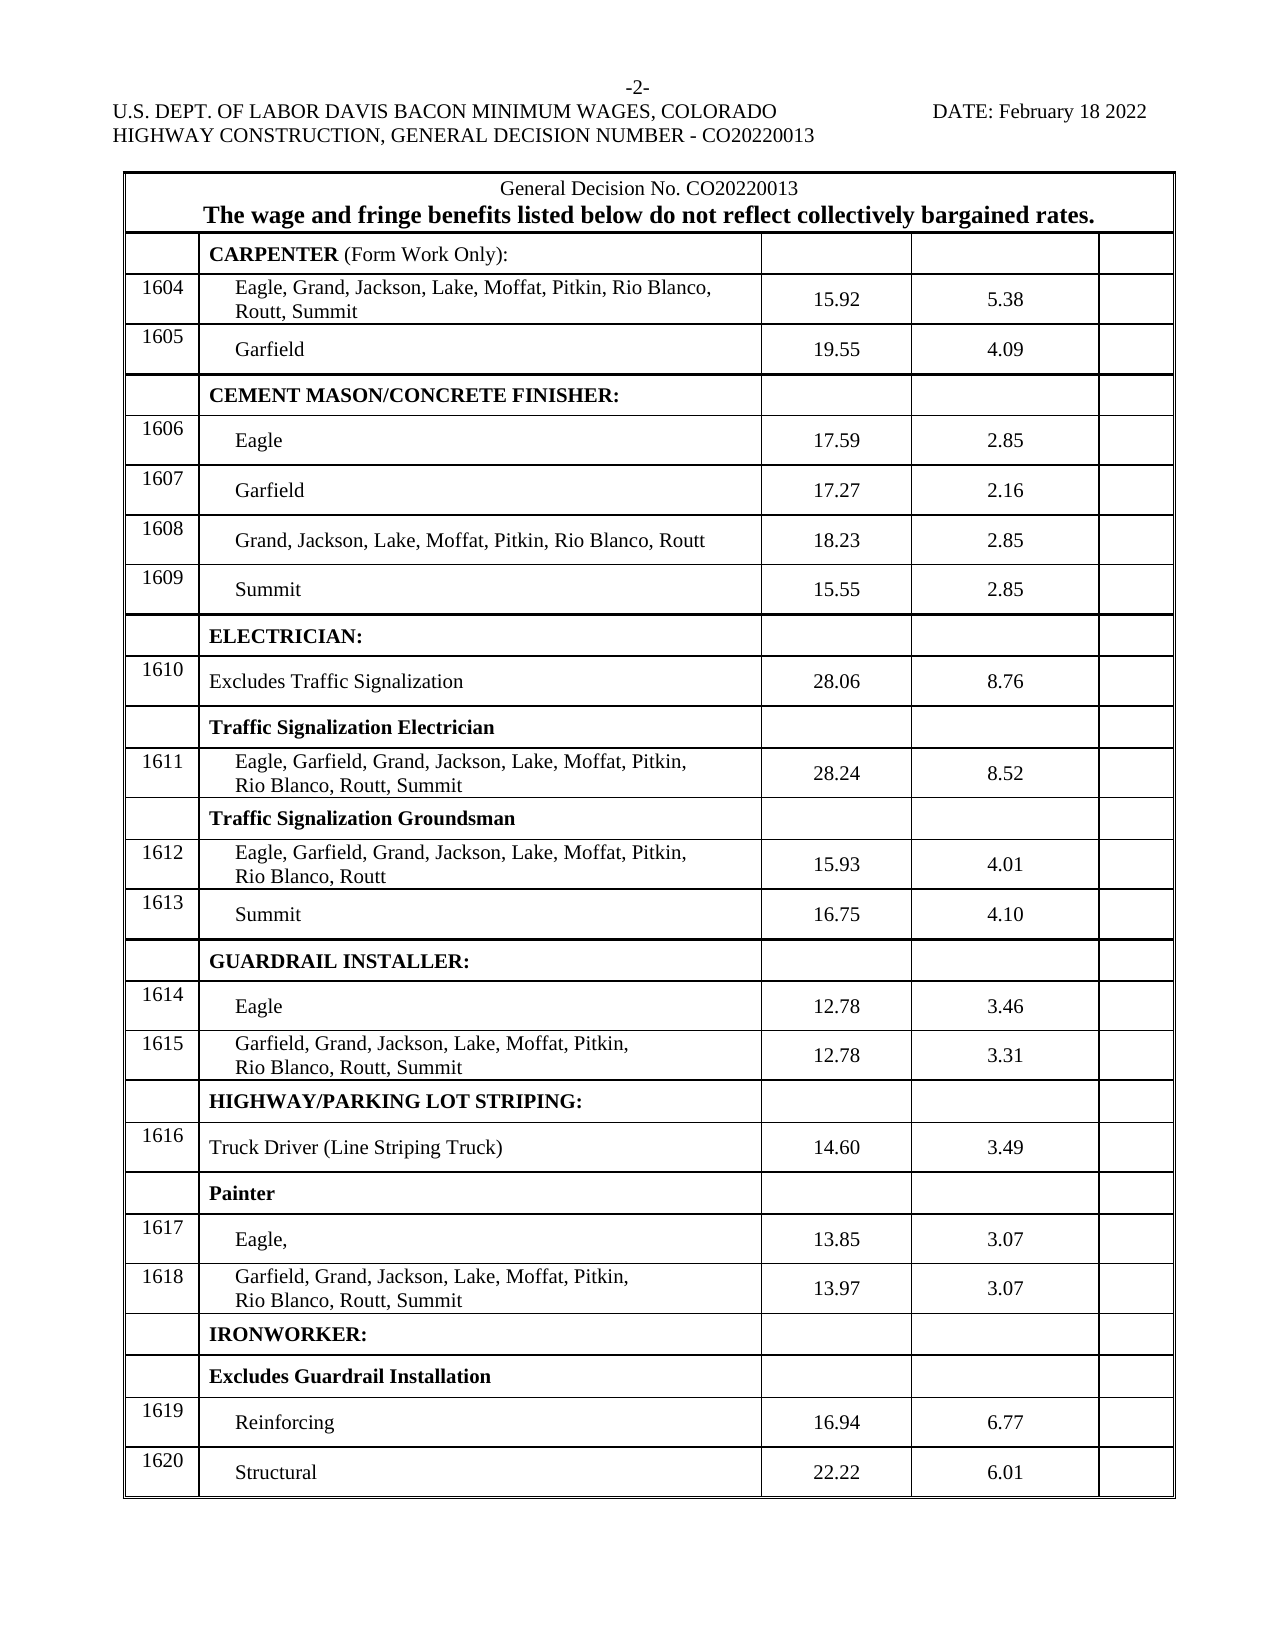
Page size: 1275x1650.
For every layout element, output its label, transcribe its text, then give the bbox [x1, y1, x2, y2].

table_cell [1100, 982, 1173, 1030]
table_cell [1100, 1448, 1173, 1496]
table_cell 8.52 [912, 749, 1098, 797]
table_cell [126, 1215, 198, 1263]
table_cell [912, 798, 1098, 839]
table_cell [912, 1314, 1098, 1354]
table_header General Decision No. CO20220013 The wage and fringe benefits listed below do not reflect collectively bargained rates. [126, 174, 1173, 231]
table_cell [126, 1264, 198, 1312]
table_cell Eagle, Garfield, Grand, Jackson, Lake, Moffat, Pitkin, Rio Blanco, Routt [200, 840, 761, 888]
table_cell 18.23 [762, 516, 911, 564]
table_cell Truck Driver (Line Striping Truck) [200, 1123, 761, 1171]
table_cell [762, 798, 911, 839]
table_cell [1100, 1081, 1173, 1121]
table_cell Eagle, Grand, Jackson, Lake, Moffat, Pitkin, Rio Blanco, Routt, Summit [200, 275, 761, 323]
table_cell [126, 516, 198, 564]
table_cell 3.49 [912, 1123, 1098, 1171]
table_cell [762, 234, 911, 273]
table_cell [762, 1173, 911, 1213]
table_cell 19.55 [762, 325, 911, 373]
table_cell [1100, 840, 1173, 888]
table_cell [1100, 890, 1173, 938]
table_cell [912, 941, 1098, 980]
table_cell [126, 1314, 198, 1354]
table_cell 2.16 [912, 466, 1098, 514]
table_cell [912, 234, 1098, 273]
table_cell 13.85 [762, 1215, 911, 1263]
table_cell 4.10 [912, 890, 1098, 938]
table_cell 15.55 [762, 565, 911, 613]
table_cell 8.76 [912, 657, 1098, 705]
table_cell [126, 1123, 198, 1171]
table_cell [1100, 516, 1173, 564]
table_cell [1100, 657, 1173, 705]
table_cell 14.60 [762, 1123, 911, 1171]
table_cell [762, 707, 911, 747]
table_cell [126, 565, 198, 613]
table_cell 12.78 [762, 982, 911, 1030]
table_cell Excludes Traffic Signalization [200, 657, 761, 705]
table_cell 3.46 [912, 982, 1098, 1030]
table_cell Excludes Guardrail Installation [200, 1356, 761, 1396]
table_cell 12.78 [762, 1031, 911, 1079]
table_cell [126, 1448, 198, 1496]
table_cell 2.85 [912, 416, 1098, 464]
table_cell Eagle [200, 416, 761, 464]
table_cell 28.24 [762, 749, 911, 797]
table_cell [1100, 234, 1173, 273]
table_cell Eagle, [200, 1215, 761, 1263]
table_cell [1100, 416, 1173, 464]
table_cell 4.09 [912, 325, 1098, 373]
table_cell [1100, 1356, 1173, 1396]
table_cell 6.77 [912, 1398, 1098, 1446]
table_cell [126, 798, 198, 839]
table_cell 15.93 [762, 840, 911, 888]
table_cell Structural [200, 1448, 761, 1496]
table_cell Summit [200, 890, 761, 938]
table_cell Garfield [200, 466, 761, 514]
table_cell [1100, 275, 1173, 323]
table_cell 2.85 [912, 565, 1098, 613]
table_cell CEMENT MASON/CONCRETE FINISHER: [200, 376, 761, 414]
table_cell Grand, Jackson, Lake, Moffat, Pitkin, Rio Blanco, Routt [200, 516, 761, 564]
table_cell ELECTRICIAN: [200, 616, 761, 655]
table_cell [126, 890, 198, 938]
table_cell [126, 941, 198, 980]
table_cell [126, 1031, 198, 1079]
table_cell [762, 1081, 911, 1121]
table_cell 3.07 [912, 1264, 1098, 1312]
table_cell [762, 1314, 911, 1354]
table_cell [126, 1356, 198, 1396]
table_cell GUARDRAIL INSTALLER: [200, 941, 761, 980]
table_cell [1100, 1215, 1173, 1263]
table_cell [126, 466, 198, 514]
table_cell [126, 616, 198, 655]
table_cell [912, 1173, 1098, 1213]
table_cell [912, 616, 1098, 655]
table_cell [126, 657, 198, 705]
table_cell [1100, 798, 1173, 839]
table_cell [1100, 325, 1173, 373]
table_cell 15.92 [762, 275, 911, 323]
table_cell 3.31 [912, 1031, 1098, 1079]
table_cell [126, 982, 198, 1030]
table_cell [1100, 749, 1173, 797]
table_cell [1100, 1264, 1173, 1312]
table_cell 6.01 [912, 1448, 1098, 1496]
table_cell [1100, 1398, 1173, 1446]
table_cell [126, 275, 198, 323]
table_cell Garfield, Grand, Jackson, Lake, Moffat, Pitkin, Rio Blanco, Routt, Summit [200, 1264, 761, 1312]
table_cell [126, 1398, 198, 1446]
table_cell Garfield [200, 325, 761, 373]
table_cell [1100, 1173, 1173, 1213]
table_cell 22.22 [762, 1448, 911, 1496]
table_cell IRONWORKER: [200, 1314, 761, 1354]
table_cell [912, 707, 1098, 747]
table_cell [762, 616, 911, 655]
table_cell [1100, 1123, 1173, 1171]
table_cell [762, 376, 911, 414]
table_cell [126, 840, 198, 888]
table_cell 17.27 [762, 466, 911, 514]
table_cell [912, 376, 1098, 414]
table_cell Reinforcing [200, 1398, 761, 1446]
table_cell CARPENTER (Form Work Only): [200, 234, 761, 273]
table_cell [1100, 466, 1173, 514]
table_cell 4.01 [912, 840, 1098, 888]
table_cell [1100, 1031, 1173, 1079]
table_cell 13.97 [762, 1264, 911, 1312]
table_cell [1100, 941, 1173, 980]
table_cell [762, 941, 911, 980]
table_cell 16.75 [762, 890, 911, 938]
table_cell Painter [200, 1173, 761, 1213]
table_cell [126, 234, 198, 273]
table_cell 5.38 [912, 275, 1098, 323]
table_cell 3.07 [912, 1215, 1098, 1263]
table_cell Eagle [200, 982, 761, 1030]
table_cell [1100, 707, 1173, 747]
table_cell Summit [200, 565, 761, 613]
table_cell [126, 1081, 198, 1121]
table_cell [1100, 565, 1173, 613]
table_cell Traffic Signalization Electrician [200, 707, 761, 747]
table_cell [912, 1356, 1098, 1396]
table_cell [126, 1173, 198, 1213]
table_cell [126, 376, 198, 414]
table_cell HIGHWAY/PARKING LOT STRIPING: [200, 1081, 761, 1121]
table_cell [126, 325, 198, 373]
table_cell [126, 749, 198, 797]
table_cell [912, 1081, 1098, 1121]
table_cell [126, 707, 198, 747]
table_cell [1100, 1314, 1173, 1354]
table_cell [126, 416, 198, 464]
table_cell [1100, 376, 1173, 414]
table_cell 17.59 [762, 416, 911, 464]
table_cell Garfield, Grand, Jackson, Lake, Moffat, Pitkin, Rio Blanco, Routt, Summit [200, 1031, 761, 1079]
table_cell Eagle, Garfield, Grand, Jackson, Lake, Moffat, Pitkin, Rio Blanco, Routt, Summit [200, 749, 761, 797]
table_cell [1100, 616, 1173, 655]
table_cell 2.85 [912, 516, 1098, 564]
table_cell 28.06 [762, 657, 911, 705]
table_cell Traffic Signalization Groundsman [200, 798, 761, 839]
table_cell [762, 1356, 911, 1396]
table_cell 16.94 [762, 1398, 911, 1446]
